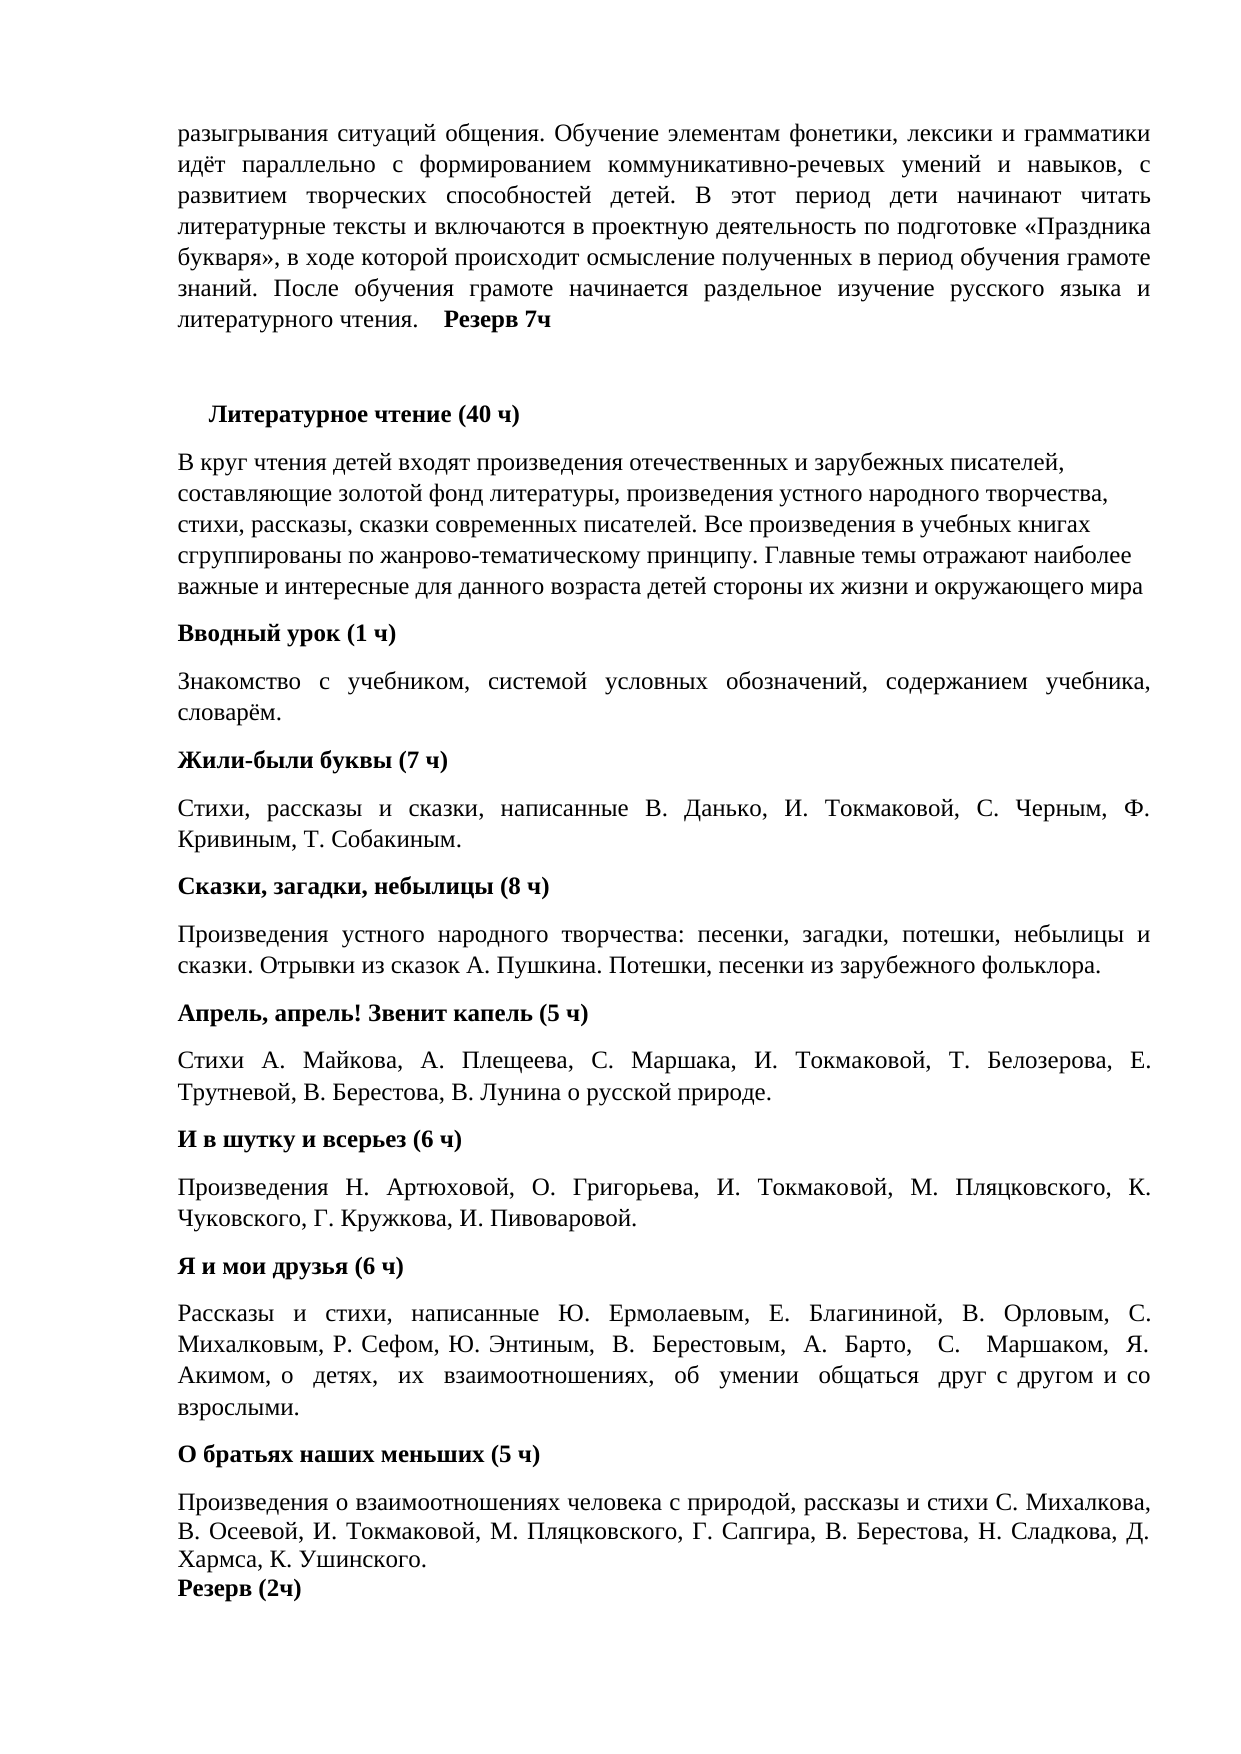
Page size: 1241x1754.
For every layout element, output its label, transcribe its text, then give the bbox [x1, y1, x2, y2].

text Я и мои друзья (6 ч) [177, 1251, 1152, 1279]
text Рассказы и стихи, написанные Ю. Ермолаевым, Е. Благининой, В. Орловым, С. Михалковым, Р. Сефом, Ю. Энтиным, В. Берестовым, А. Барто, С. Маршаком, Я. Акимом, о детях, их взаимоотношениях, об умении общаться друг с другом и со взрослыми. [177, 1298, 1152, 1420]
text Литературное чтение (40 ч) [177, 399, 1152, 428]
text И в шутку и всерьез (6 ч) [177, 1124, 1152, 1153]
text Жили-были буквы (7 ч) [177, 745, 1152, 774]
text О братьях наших меньших (5 ч) [177, 1439, 1152, 1468]
text Знакомство с учебником, системой условных обозначений, содержанием учебника, словарём. [177, 666, 1152, 726]
text Сказки, загадки, небылицы (8 ч) [177, 871, 1152, 900]
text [177, 118, 1152, 333]
text Произведения Н. Артюховой, О. Григорьева, И. Токмаковой, М. Пляцковского, К. Чуковского, Г. Кружкова, И. Пивоваровой. [177, 1172, 1152, 1232]
text Произведения устного народного творчества: песенки, загадки, потешки, небылицы и сказки. Отрывки из сказок А. Пушкина. Потешки, песенки из зарубежного фольклора. [177, 919, 1152, 979]
text В круг чтения детей входят произведения отечественных и зарубежных писателей, составляющие золотой фонд литературы, произведения устного народного творчества, стихи, рассказы, сказки современных писателей. Все произведения в учебных книгах сгруппированы по жанрово-тематическому принципу. Главные темы отражают наиболее важные и интересные для данного возраста детей стороны их жизни и окружающего мира [177, 447, 1152, 599]
text Резерв (2ч) [177, 1573, 1152, 1602]
text Произведения о взаимоотношениях человека с природой, рассказы и стихи С. Михалкова, В. Осеевой, И. Токмаковой, М. Пляцковского, Г. Сапгира, В. Берестова, Н. Сладкова, Д. Хармса, К. Ушинского. [177, 1487, 1152, 1573]
text Вводный урок (1 ч) [177, 618, 1152, 647]
text Апрель, апрель! Звенит капель (5 ч) [177, 998, 1152, 1027]
text Стихи А. Майкова, А. Плещеева, С. Маршака, И. Токмаковой, Т. Белозерова, Е. Трутневой, В. Берестова, В. Лунина о русской природе. [177, 1046, 1152, 1105]
text Стихи, рассказы и сказки, написанные В. Данько, И. Токмаковой, С. Черным, Ф. Кривиным, Т. Собакиным. [177, 793, 1152, 852]
